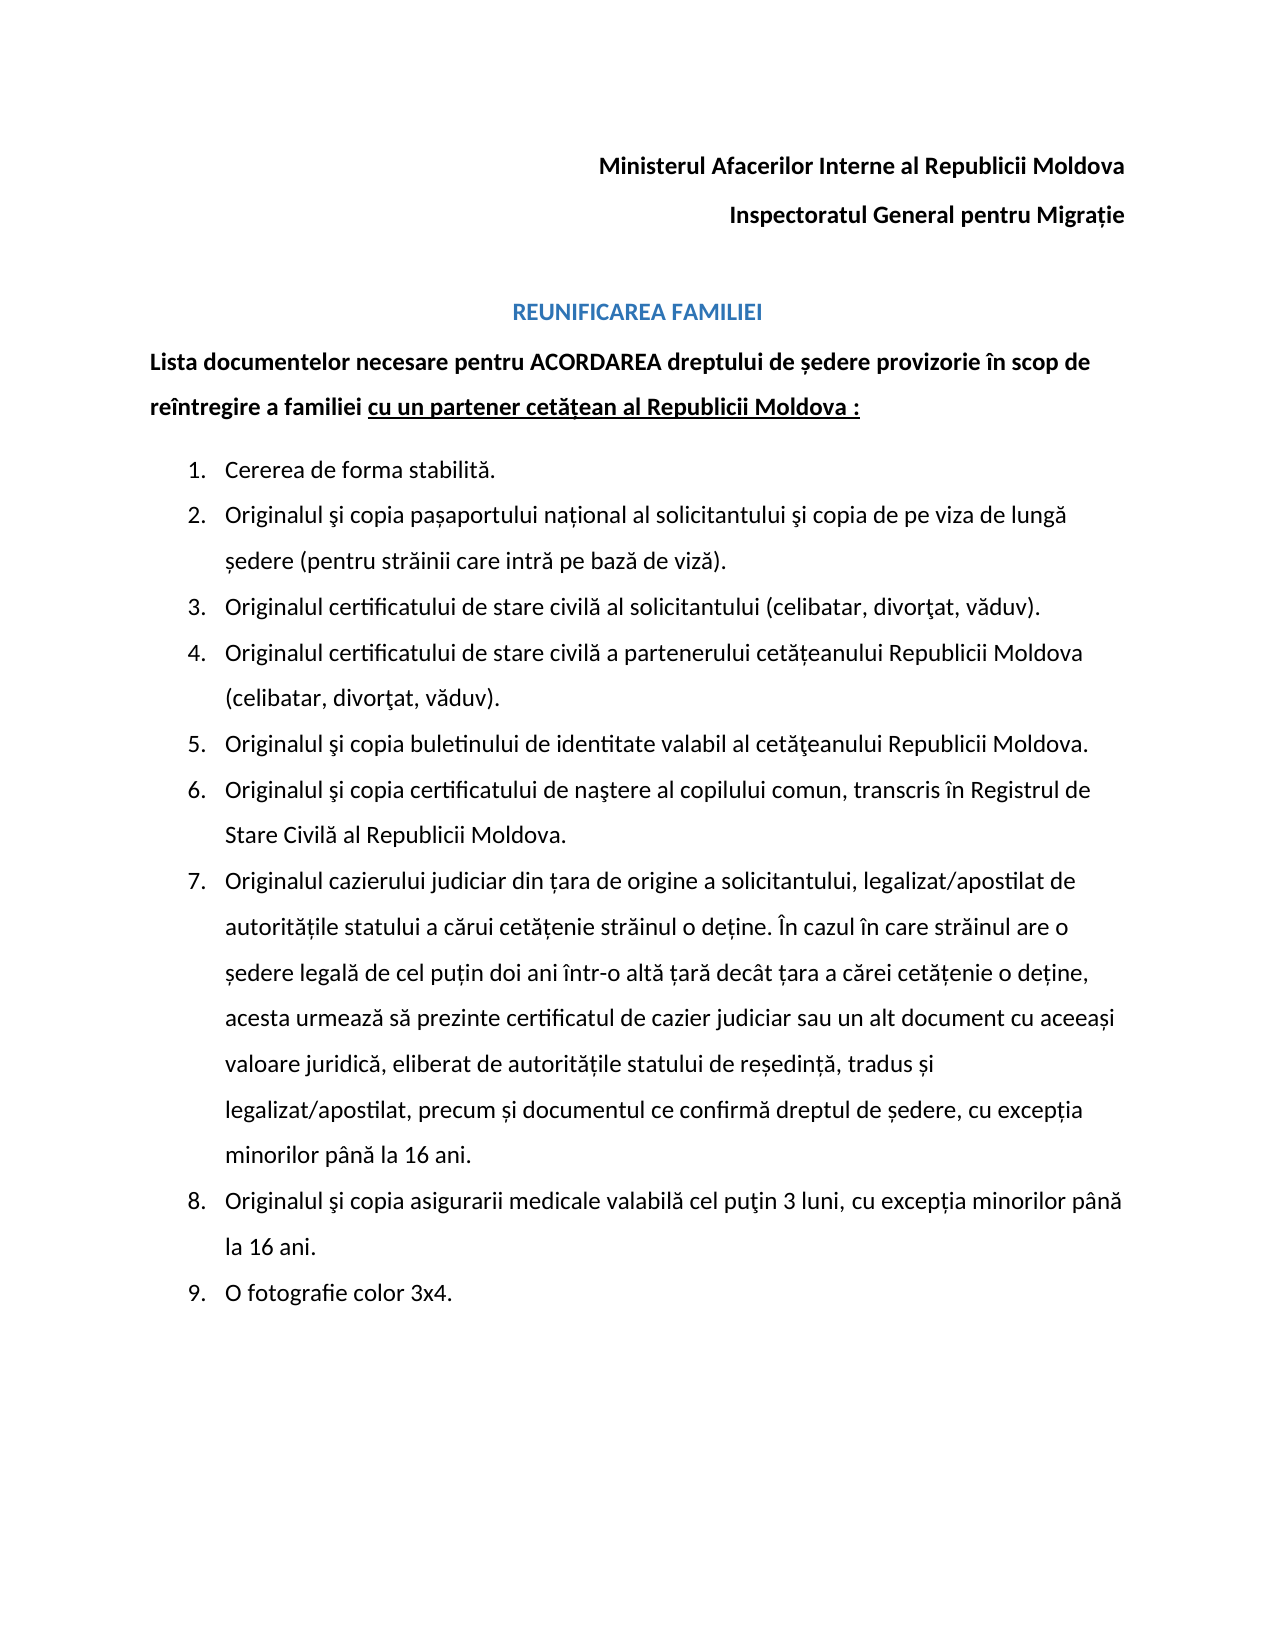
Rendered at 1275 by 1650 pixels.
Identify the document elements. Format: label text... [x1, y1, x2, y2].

text REUNIFICAREA FAMILIEI [150, 296, 1125, 327]
text Lista documentelor necesare pentru ACORDAREA dreptului de ședere provizorie în scop de reîntregire a familiei cu un partener cetățean al Republicii Moldova : [150, 346, 1125, 422]
list Originalul şi copia pașaportului național al solicitantului şi copia de pe viza de lungă ședere (pentru străinii care intră pe bază de viză). [187, 499, 1125, 576]
list Originalul şi copia asigurarii medicale valabilă cel puţin 3 luni, cu excepția minorilor până la 16 ani. [187, 1185, 1125, 1262]
list Originalul certificatului de stare civilă al solicitantului (celibatar, divorţat, văduv). [187, 591, 1125, 621]
list Cererea de forma stabilită. [187, 454, 1125, 484]
list Originalul şi copia certificatului de naştere al copilului comun, transcris în Registrul de Stare Civilă al Republicii Moldova. [187, 774, 1125, 850]
text Inspectoratul General pentru Migrație [150, 199, 1125, 230]
text Ministerul Afacerilor Interne al Republicii Moldova [150, 150, 1125, 181]
list Originalul certificatului de stare civilă a partenerului cetățeanului Republicii Moldova (celibatar, divorţat, văduv). [187, 637, 1125, 713]
list Originalul şi copia buletinului de identitate valabil al cetăţeanului Republicii Moldova. [187, 728, 1125, 759]
list Originalul cazierului judiciar din țara de origine a solicitantului, legalizat/apostilat de autoritățile statului a cărui cetățenie străinul o deține. În cazul în care străinul are o ședere legală de cel puțin doi ani într-o altă țară decât țara a cărei cetățenie o deține, acesta urmează să prezinte certificatul de cazier judiciar sau un alt document cu aceeași valoare juridică, eliberat de autoritățile statului de reședință, tradus și legalizat/apostilat, precum și documentul ce confirmă dreptul de ședere, cu excepția minorilor până la 16 ani. [187, 865, 1125, 1170]
list O fotografie color 3x4. [187, 1277, 1125, 1307]
